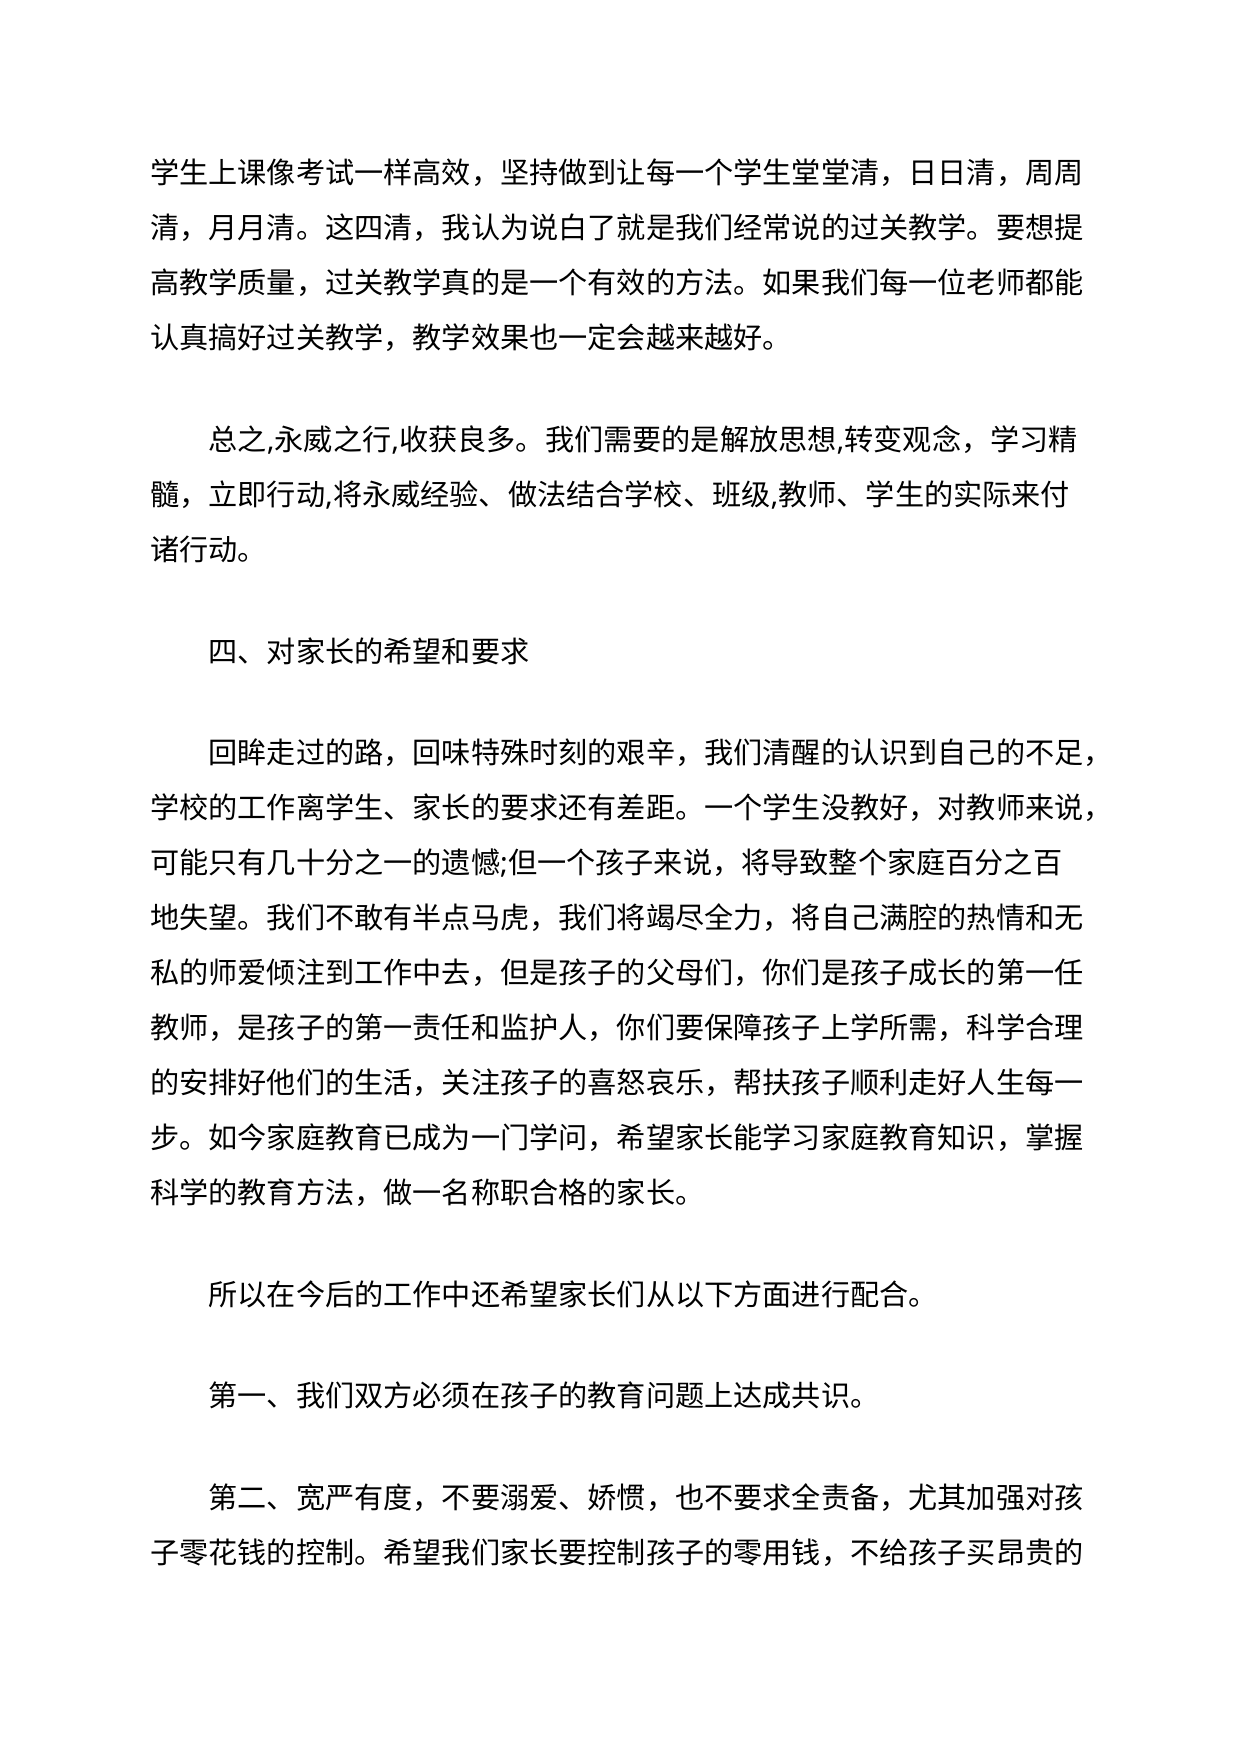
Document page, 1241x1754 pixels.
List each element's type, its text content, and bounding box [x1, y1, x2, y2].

text 回眸走过的路，回味特殊时刻的艰辛，我们清醒的认识到自己的不足，学校的工作离学生、家长的要求还有差距。一个学生没教好，对教师来说，可能只有几十分之一的遗憾;但一个孩子来说，将导致整个家庭百分之百地失望。我们不敢有半点马虎，我们将竭尽全力，将自己满腔的热情和无私的师爱倾注到工作中去，但是孩子的父母们，你们是孩子成长的第一任教师，是孩子的第一责任和监护人，你们要保障孩子上学所需，科学合理的安排好他们的生活，关注孩子的喜怒哀乐，帮扶孩子顺利走好人生每一步。如今家庭教育已成为一门学问，希望家长能学习家庭教育知识，掌握科学的教育方法，做一名称职合格的家长。 [150, 730, 1090, 1212]
text 四、对家长的希望和要求 [150, 628, 1090, 671]
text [150, 1474, 1090, 1572]
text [150, 150, 1090, 357]
text 总之,永威之行,收获良多。我们需要的是解放思想,转变观念，学习精髓，立即行动,将永威经验、做法结合学校、班级,教师、学生的实际来付诸行动。 [150, 416, 1090, 569]
text 所以在今后的工作中还希望家长们从以下方面进行配合。 [150, 1271, 1090, 1313]
text 第一、我们双方必须在孩子的教育问题上达成共识。 [150, 1373, 1090, 1415]
